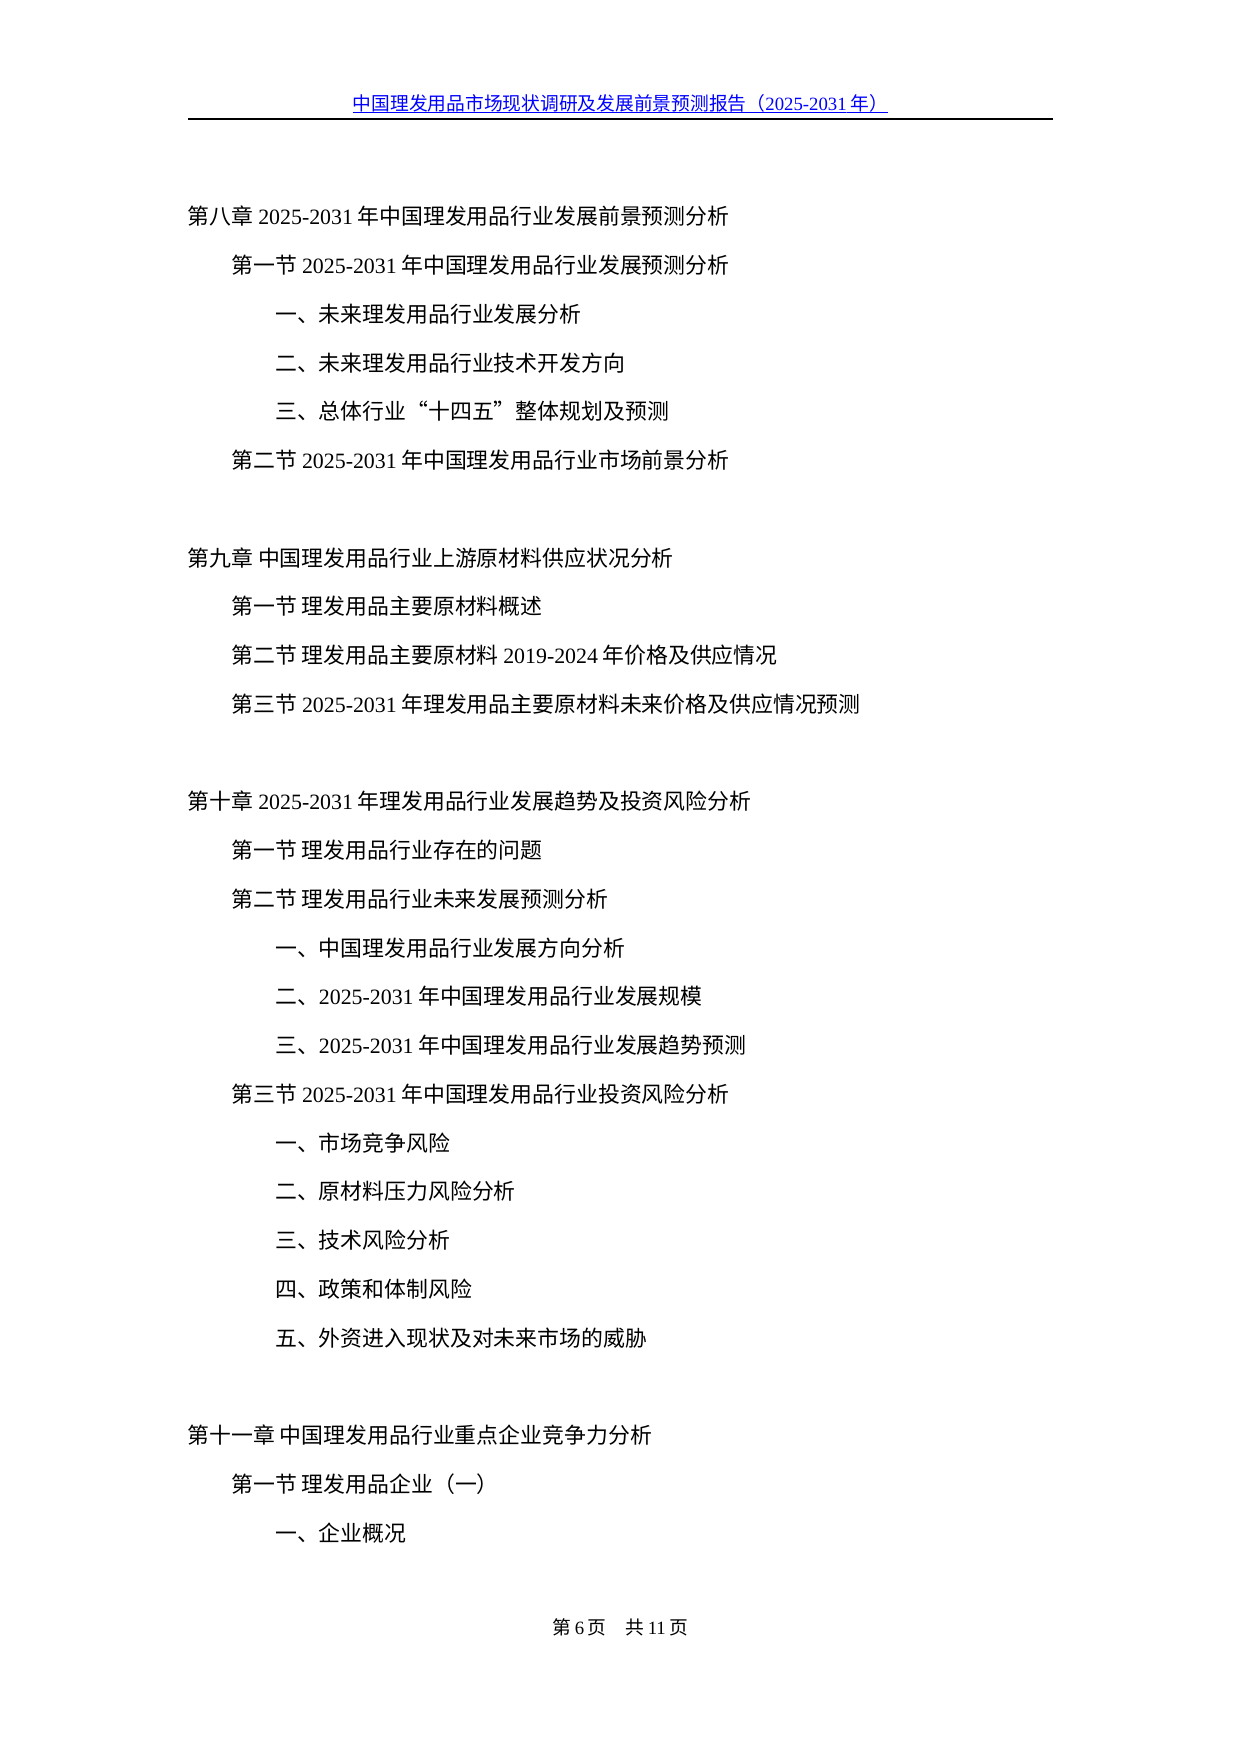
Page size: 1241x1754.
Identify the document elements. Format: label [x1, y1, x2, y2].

text [187, 150, 1053, 1548]
